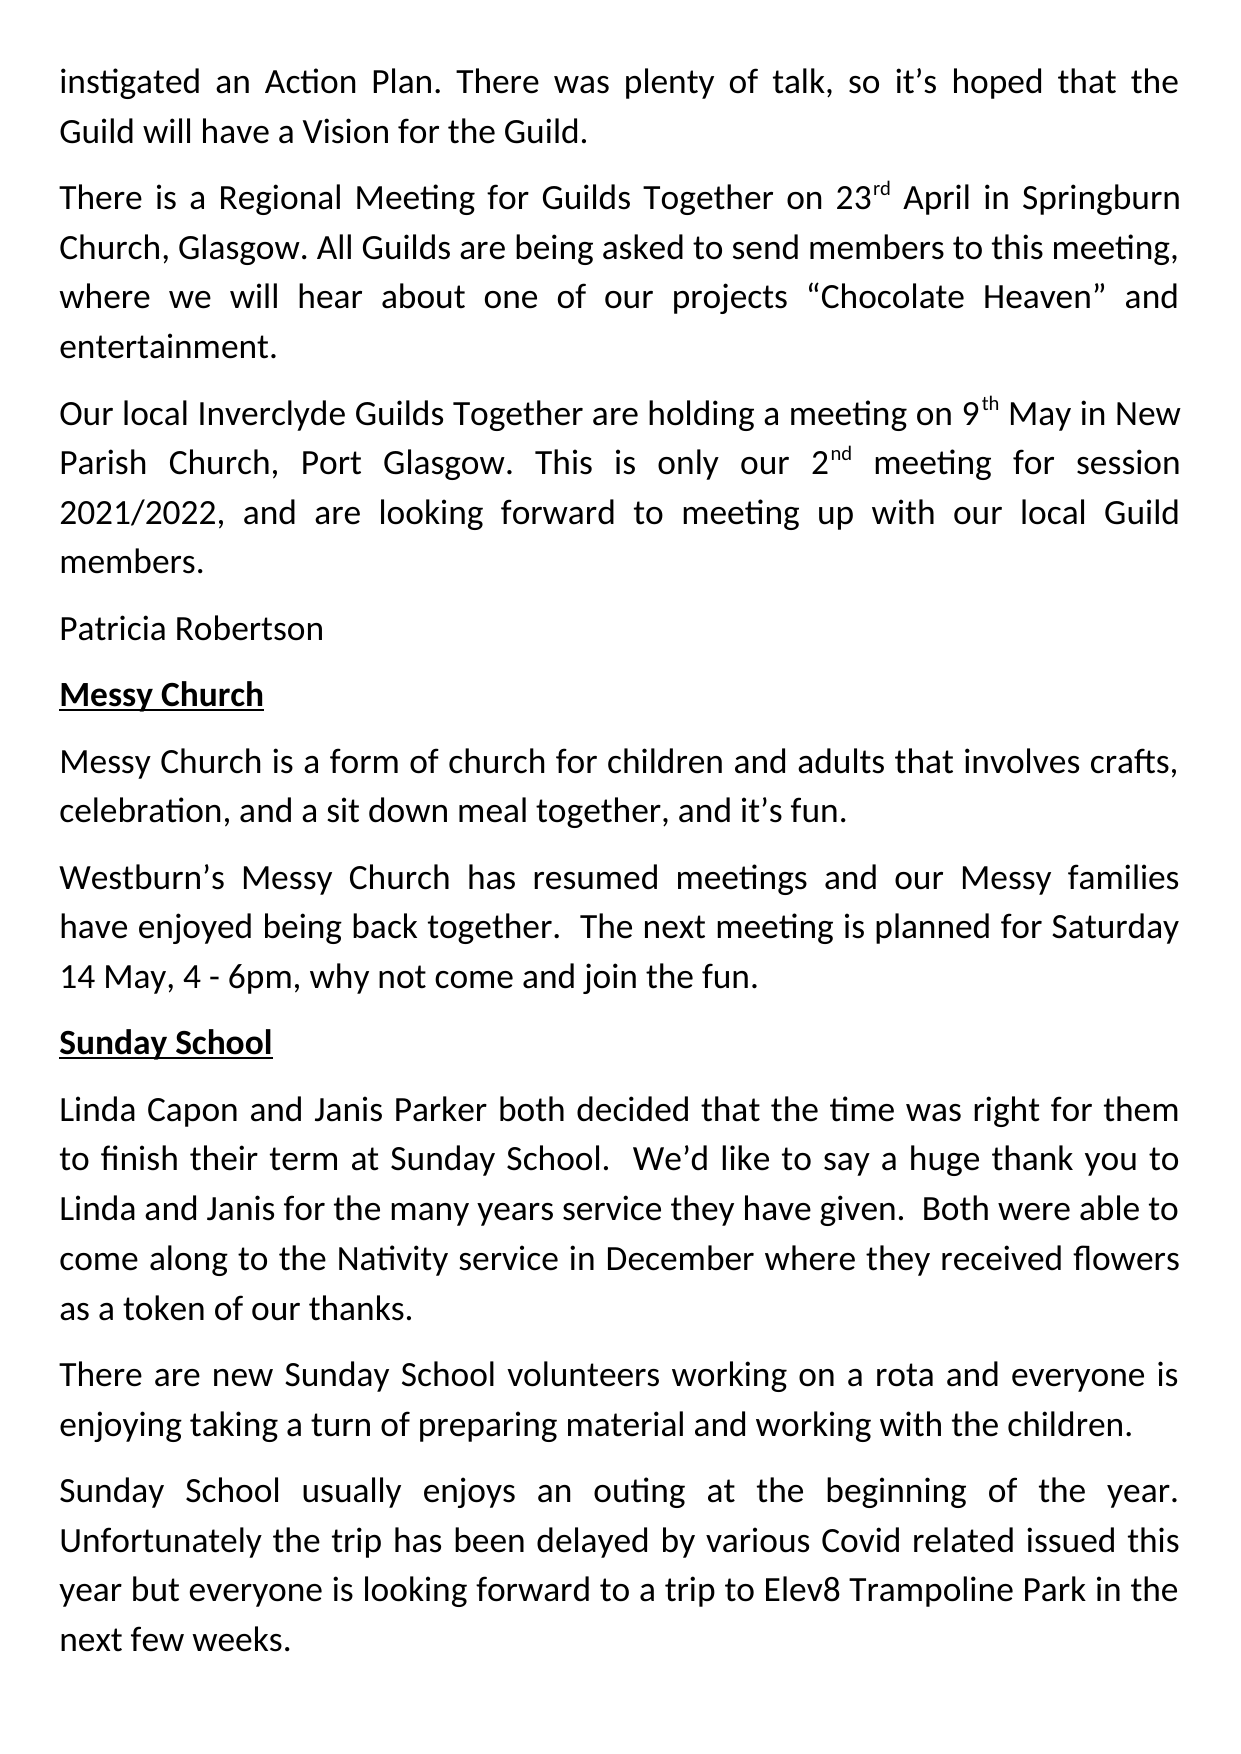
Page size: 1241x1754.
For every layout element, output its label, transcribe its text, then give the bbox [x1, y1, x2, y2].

text There is a Regional Meeting for Guilds Together on 23rd April in Springburn Church, Glasgow. All Guilds are being asked to send members to this meeting, where we will hear about one of our projects “Chocolate Heaven” and entertainment. [59, 175, 1181, 367]
text Messy Church [59, 672, 1181, 716]
text Messy Church is a form of church for children and adults that involves crafts, celebration, and a sit down meal together, and it’s fun. [59, 739, 1181, 832]
text Linda Capon and Janis Parker both decided that the time was right for them to finish their term at Sunday School. We’d like to say a huge thank you to Linda and Janis for the many years service they have given. Both were able to come along to the Nativity service in December where they received flowers as a token of our thanks. [59, 1087, 1181, 1329]
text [59, 59, 1181, 152]
text Patricia Robertson [59, 606, 1181, 649]
text Westburn’s Messy Church has resumed meetings and our Messy families have enjoyed being back together. The next meeting is planned for Saturday 14 May, 4 - 6pm, why not come and join the fun. [59, 855, 1181, 997]
text Sunday School usually enjoys an outing at the beginning of the year. Unfortunately the trip has been delayed by various Covid related issued this year but everyone is looking forward to a trip to Elev8 Trampoline Park in the next few weeks. [59, 1468, 1181, 1660]
text Our local Inverclyde Guilds Together are holding a meeting on 9th May in New Parish Church, Port Glasgow. This is only our 2nd meeting for session 2021/2022, and are looking forward to meeting up with our local Guild members. [59, 391, 1181, 583]
text Sunday School [59, 1020, 1181, 1064]
text There are new Sunday School volunteers working on a rota and everyone is enjoying taking a turn of preparing material and working with the children. [59, 1352, 1181, 1445]
